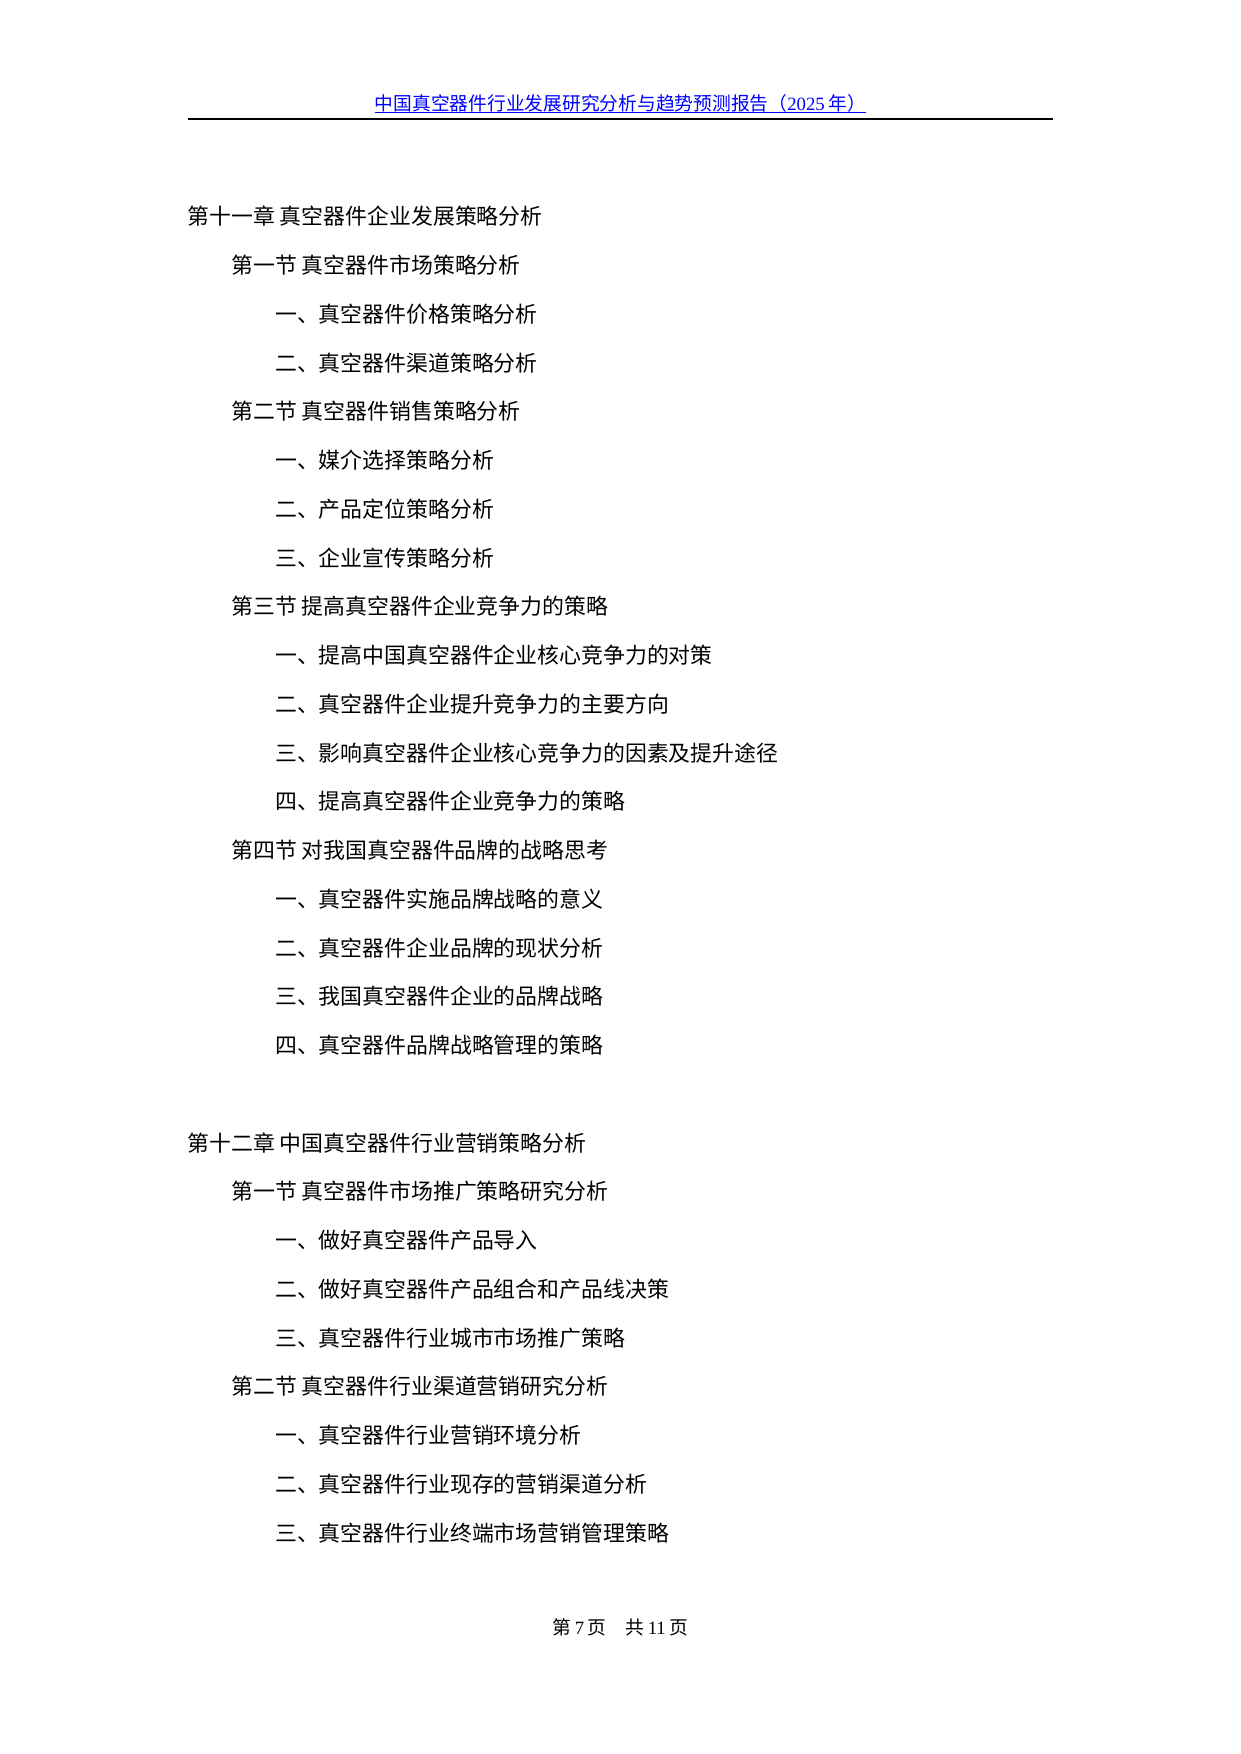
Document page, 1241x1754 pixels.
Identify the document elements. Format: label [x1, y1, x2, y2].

text [187, 150, 1053, 1548]
